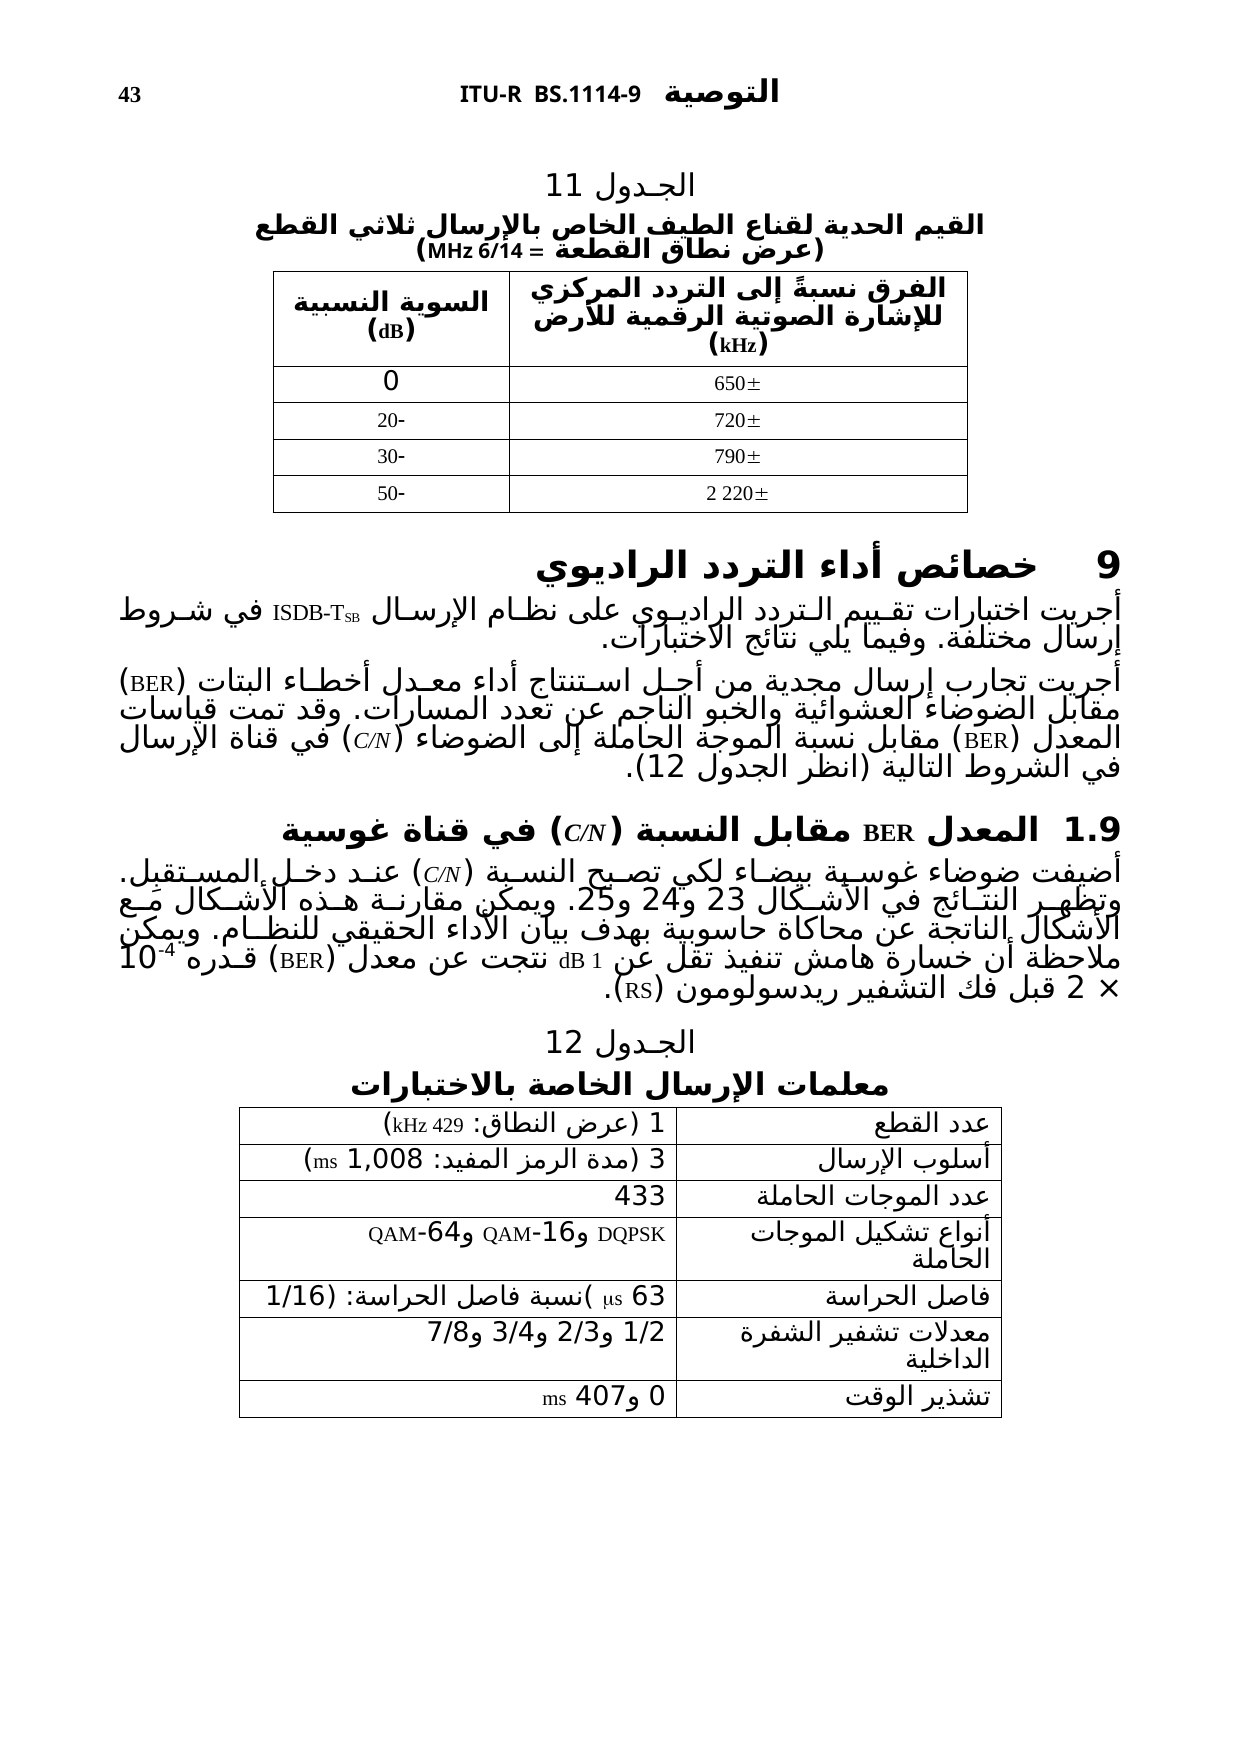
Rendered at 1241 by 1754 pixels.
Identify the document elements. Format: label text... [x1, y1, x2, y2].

table_cell DQPSK و16-QAM و64-QAM [240, 1218, 676, 1280]
text أضيفت ضوضاء غوسية بيضاء لكي تصبح النسبة (C/N) عند دخل المستقبِل. وتظهر النتائج في الأشكال 23 و24 و25. ويمكن مقارنة هذه الأشكال مع الأشكال الناتجة عن محاكاة حاسوبية بهدف بيان الأداء الحقيقي للنظام. ويمكن ملاحظة أن خسارة هامش تنفيذ تقل عن dB 1 نتجت عن معدل (BER) قدره 4-10 × 2 قبل فك التشفير ريدسولومون (RS). [118, 860, 1122, 1005]
table_cell 20 [274, 403, 509, 439]
table_cell أسلوب الإرسال [677, 1145, 1001, 1180]
text أجريت تجارب إرسال مجدية من أجل استنتاج أداء معدل أخطاء البتات (BER) مقابل الضوضاء العشوائية والخبو الناجم عن تعدد المسارات. وقد تمت قياسات المعدل (BER) مقابل نسبة الموجة الحاملة إلى الضوضاء (C/N) في قناة الإرسال في الشروط التالية (انظر الجدول 12). [118, 668, 1122, 785]
subtitle 9 خصائص أداء التردد الراديوي [651, 550, 782, 585]
table_header السوية النسبية (dB) [274, 272, 509, 366]
table_cell 0 [274, 367, 509, 402]
table_cell 433 [240, 1181, 676, 1217]
text الجـدول 12 [118, 1030, 1122, 1059]
text أجريت اختبارات تقييم التردد الراديوي على نظام الإرسال ISDB-TSB في شروط إرسال مختلفة. وفيما يلي نتائج الاختبارات. [118, 598, 1122, 656]
table_cell 1/2 و2/3 و3/4 و7/8 [240, 1318, 676, 1380]
title القيم الحدية لقناع الطيف الخاص بالإرسال ثلاثي القطع (عرض نطاق القطعة MHz 6/14 ) [118, 214, 1122, 265]
table_cell 2 220 [510, 476, 967, 512]
title معلمات الإرسال الخاصة بالاختبارات [118, 1072, 1122, 1101]
subtitle 9 خصائص أداء التردد الراديوي [753, 550, 1122, 585]
subtitle 9 خصائص أداء التردد الراديوي [118, 550, 665, 585]
table_cell أنواع تشكيل الموجات الحاملة [677, 1218, 1001, 1280]
table_cell 650 [510, 367, 967, 402]
table_cell 3 (مدة الرمز المفيد: 1,008 ms) [240, 1145, 676, 1180]
table_cell عدد الموجات الحاملة [677, 1181, 1001, 1217]
table_header 1 (عرض النطاق: kHz 429) [240, 1108, 676, 1144]
table_cell 50 [274, 476, 509, 512]
subtitle 1.9 المعدل BER مقابل النسبة (C/N) في قناة غوسية [118, 816, 1122, 847]
table_cell 30 [274, 440, 509, 475]
table_cell 720 [510, 403, 967, 439]
table_header الفرق نسبةً إلى التردد المركزي للإشارة الصوتية الرقمية للأرض (kHz) [510, 272, 967, 366]
table_cell 63 s )نسبة فاصل الحراسة: (1/16 [240, 1281, 676, 1317]
table_cell تشذير الوقت [677, 1381, 1001, 1417]
table_cell معدلات تشفير الشفرة الداخلية [677, 1318, 1001, 1380]
text الجـدول 11 [118, 173, 1122, 202]
table_cell 790 [510, 440, 967, 475]
table_header عدد القطع [677, 1108, 1001, 1144]
table_cell فاصل الحراسة [677, 1281, 1001, 1317]
table_cell 0 و407 ms [240, 1381, 676, 1417]
